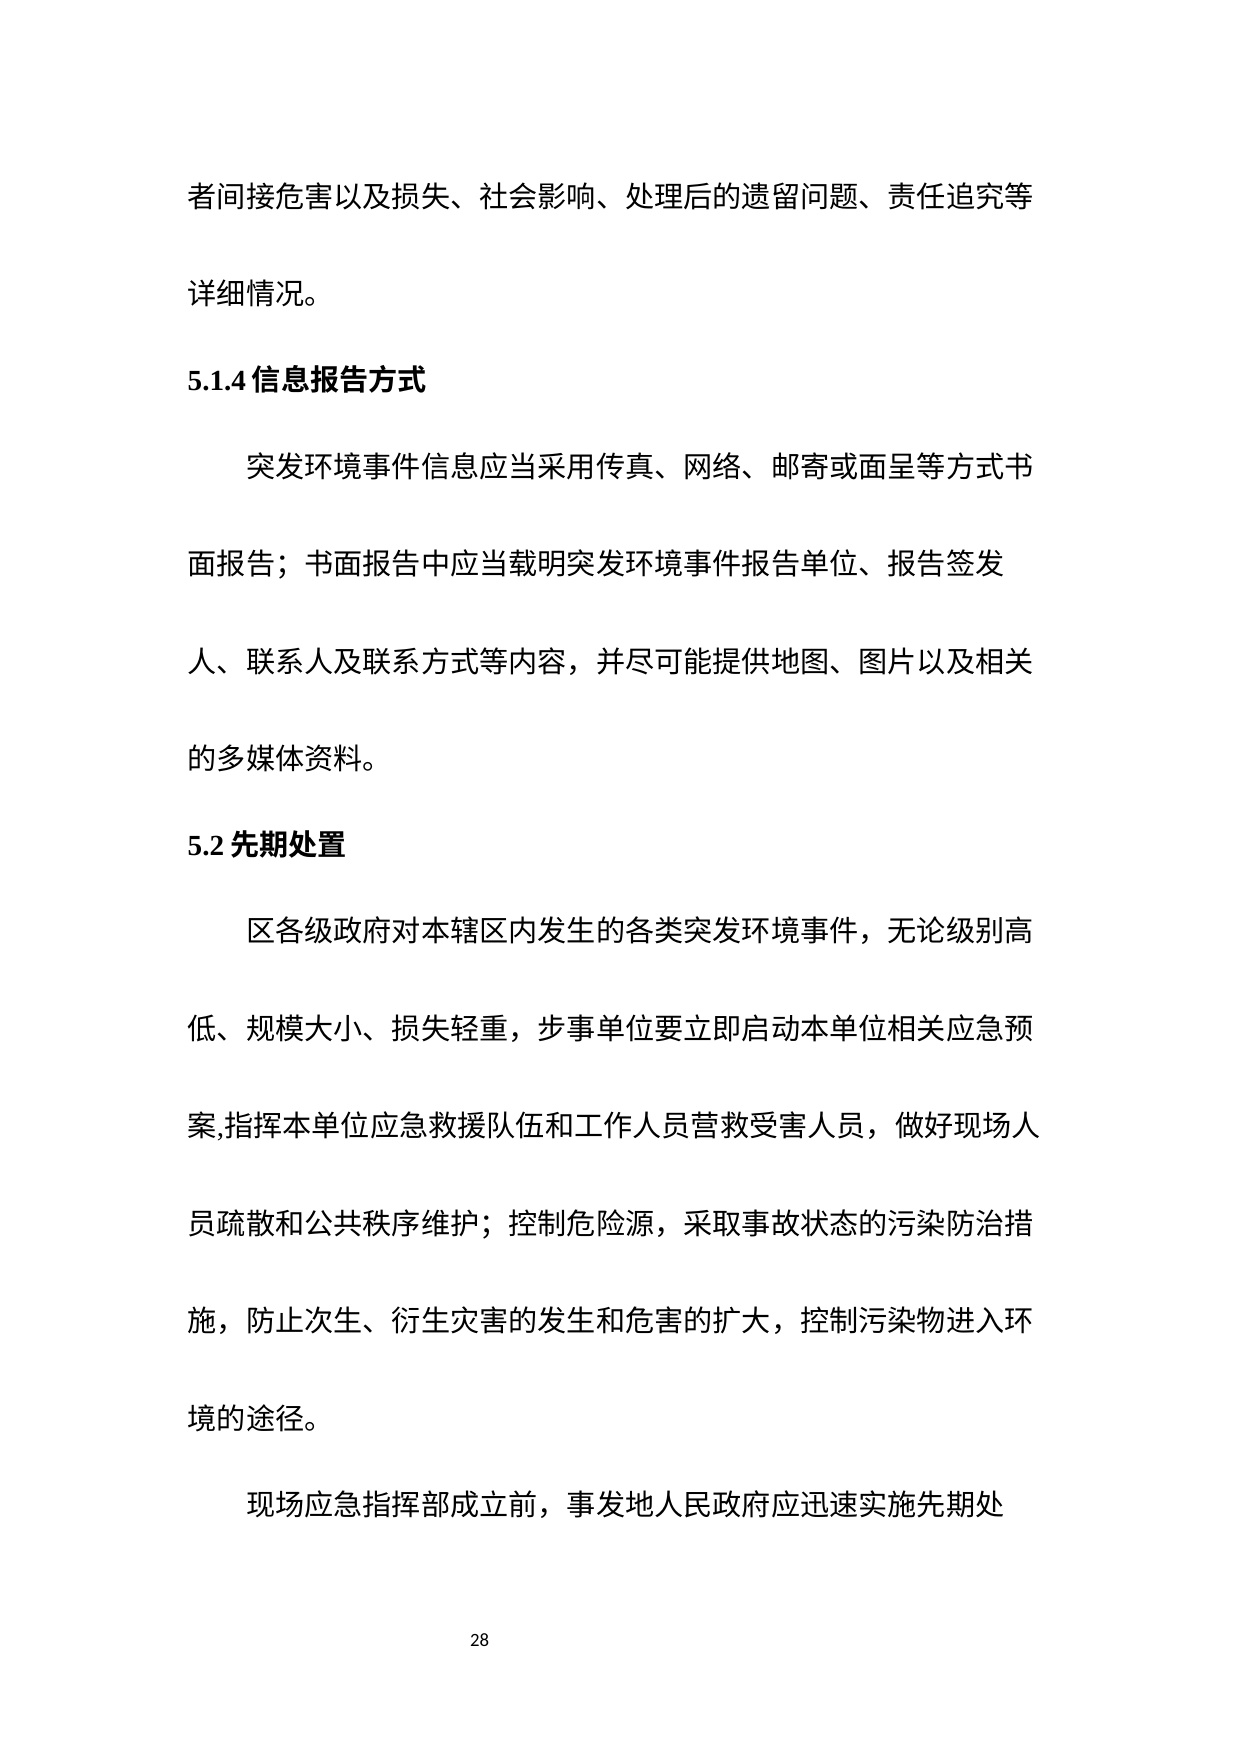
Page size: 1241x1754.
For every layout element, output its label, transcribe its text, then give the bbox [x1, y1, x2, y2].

text 区各级政府对本辖区内发生的各类突发环境事件，无论级别高低、规模大小、损失轻重，步事单位要立即启动本单位相关应急预案,指挥本单位应急救援队伍和工作人员营救受害人员，做好现场人员疏散和公共秩序维护；控制危险源，采取事故状态的污染防治措施，防止次生、衍生灾害的发生和危害的扩大，控制污染物进入环境的途径。 [187, 897, 1053, 1449]
text 5.2先期处置 [187, 810, 1053, 875]
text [187, 162, 1053, 324]
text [187, 1470, 1053, 1535]
text 5.1.4信息报告方式 [187, 346, 1053, 411]
text 突发环境事件信息应当采用传真、网络、邮寄或面呈等方式书面报告；书面报告中应当载明突发环境事件报告单位、报告签发人、联系人及联系方式等内容，并尽可能提供地图、图片以及相关的多媒体资料。 [187, 432, 1053, 789]
